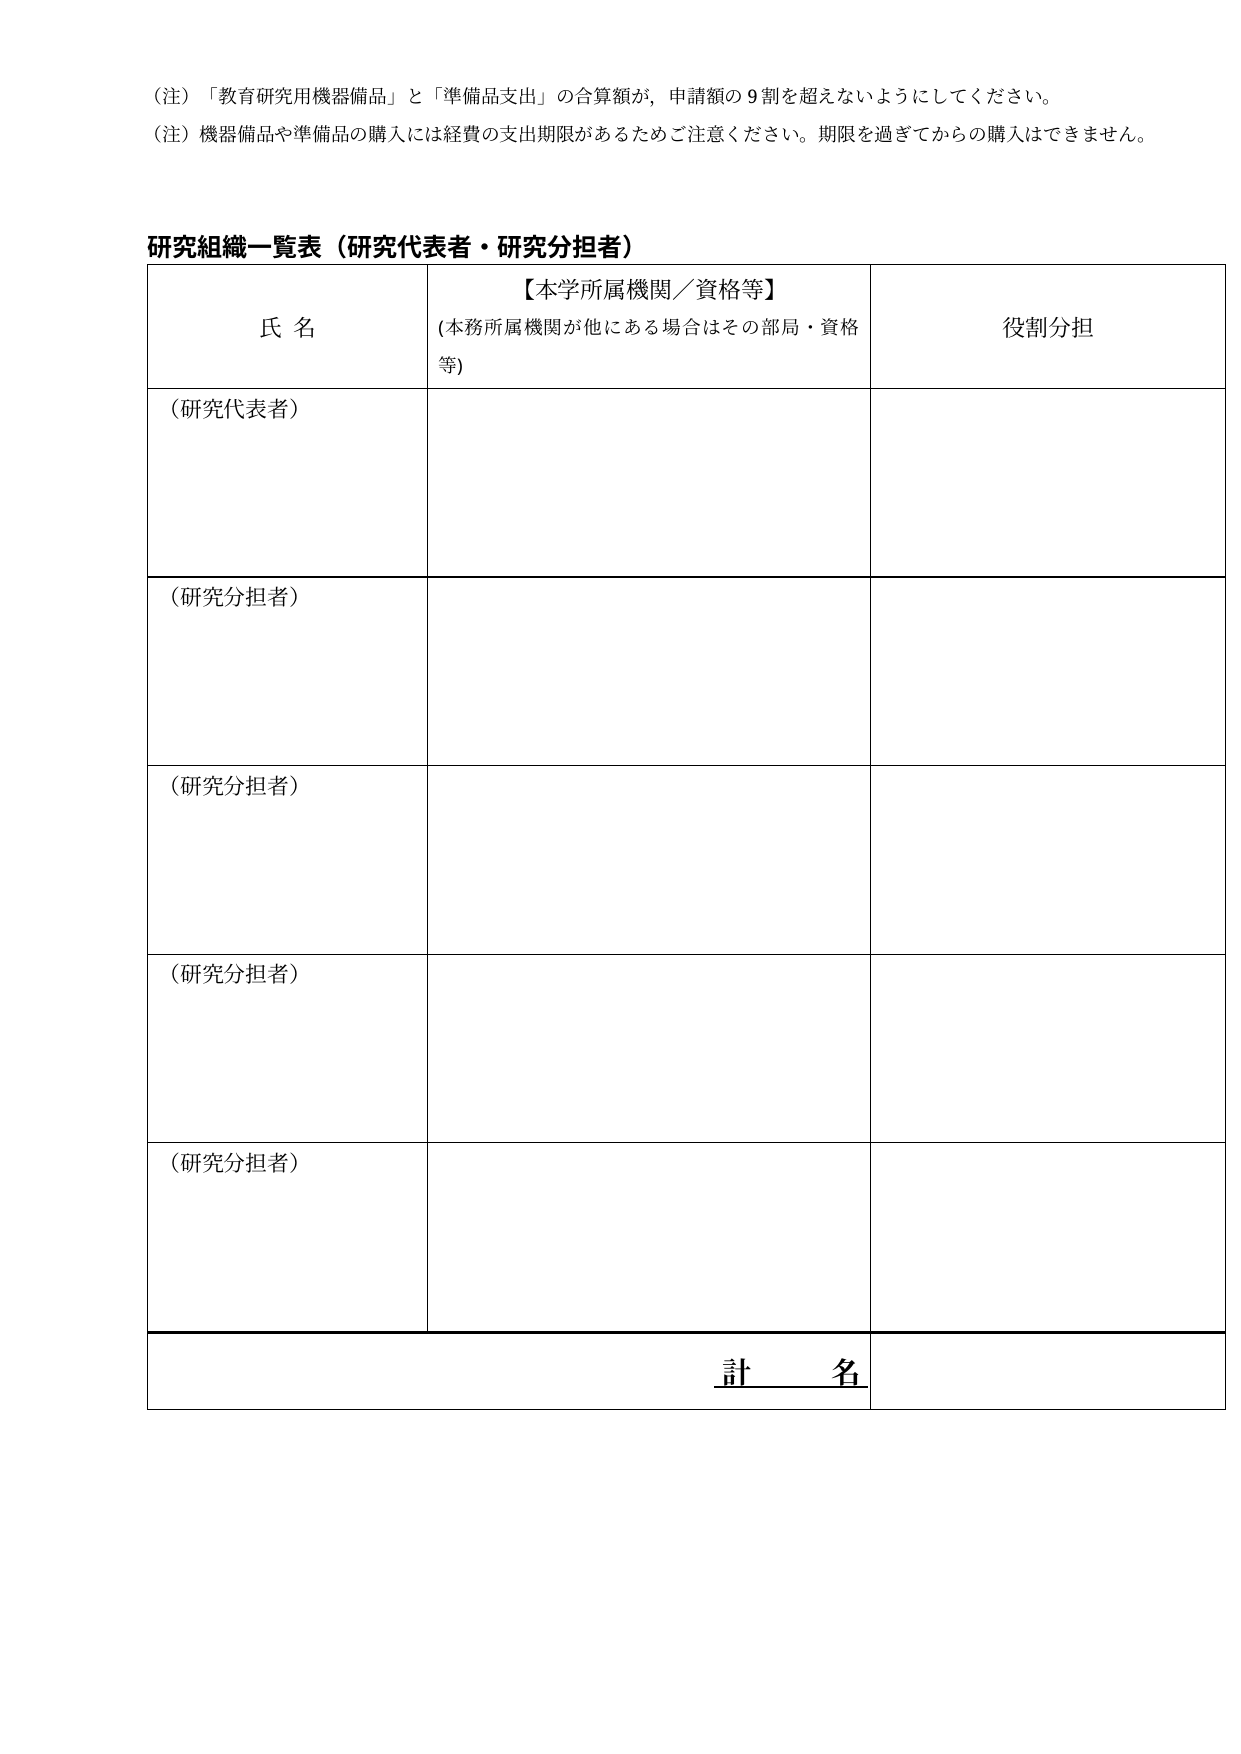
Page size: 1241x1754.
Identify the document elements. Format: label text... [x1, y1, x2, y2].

table_cell [871, 578, 1225, 765]
table_cell （研究分担者） [148, 766, 427, 953]
table_cell [428, 955, 870, 1142]
table_header 役割分担 [871, 265, 1225, 388]
text （注）機器備品や準備品の購入には経費の支出期限があるためご注意ください。期限を過ぎてからの購入はできません。 [143, 114, 1152, 152]
table_cell （研究分担者） [148, 955, 427, 1142]
table_cell 計 名 [148, 1334, 870, 1409]
table_cell （研究分担者） [148, 578, 427, 765]
table_cell [428, 766, 870, 953]
table_header 氏 名 [148, 265, 427, 388]
table_header 【本学所属機関／資格等】 (本務所属機関が他にある場合はその部局・資格等) [428, 265, 870, 388]
table_cell [428, 578, 870, 765]
table_cell [871, 1334, 1225, 1409]
table_cell [871, 1143, 1225, 1331]
table_cell （研究分担者） [148, 1143, 427, 1331]
table_cell [428, 1143, 870, 1331]
table_cell （研究代表者） [148, 389, 427, 576]
text 研究組織一覧表（研究代表者・研究分担者） [148, 227, 1152, 264]
table_cell [428, 389, 870, 576]
table_cell [871, 766, 1225, 953]
table_cell [871, 955, 1225, 1142]
table_cell [871, 389, 1225, 576]
text （注）「教育研究用機器備品」と「準備品支出」の合算額が，申請額の9割を超えないようにしてください。 [143, 77, 1152, 114]
